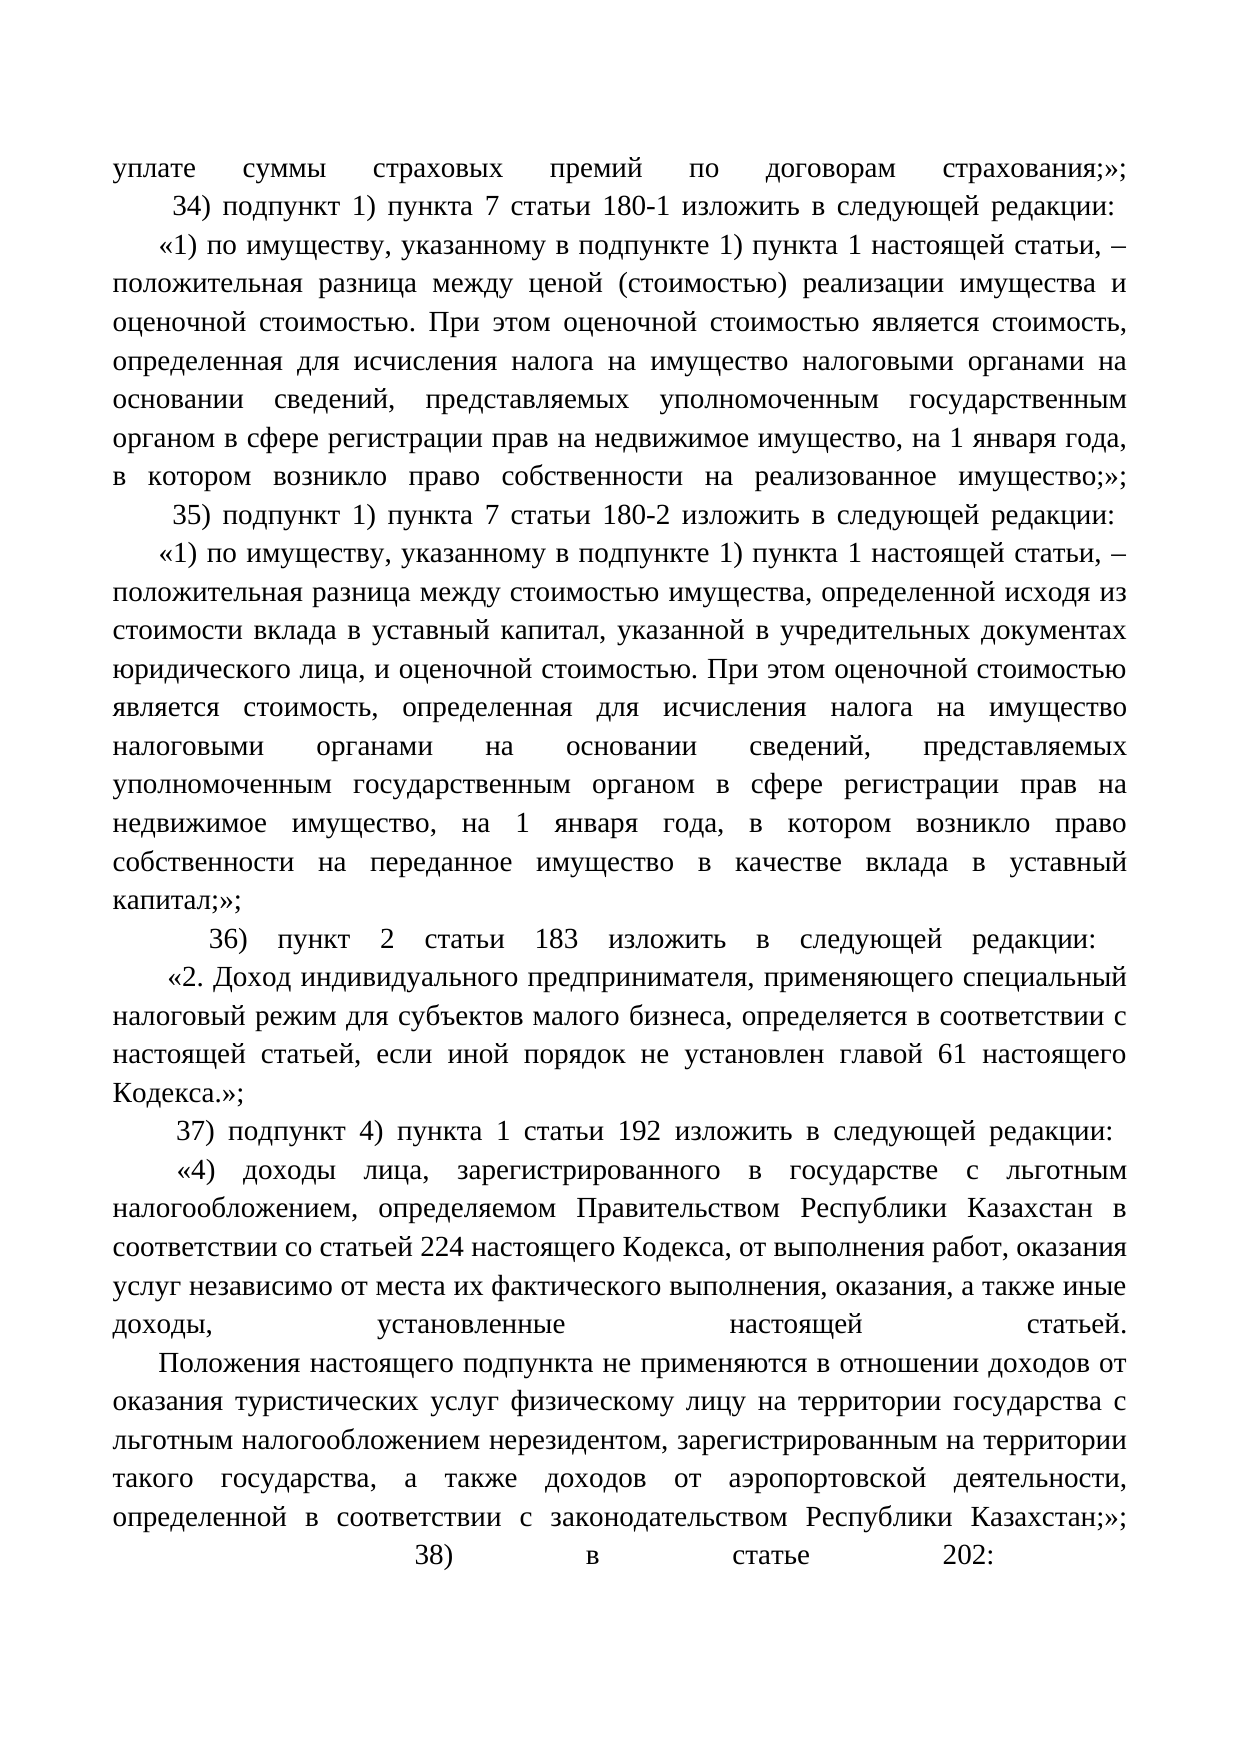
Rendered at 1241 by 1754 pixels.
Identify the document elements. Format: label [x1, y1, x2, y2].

text [112, 150, 1128, 1571]
